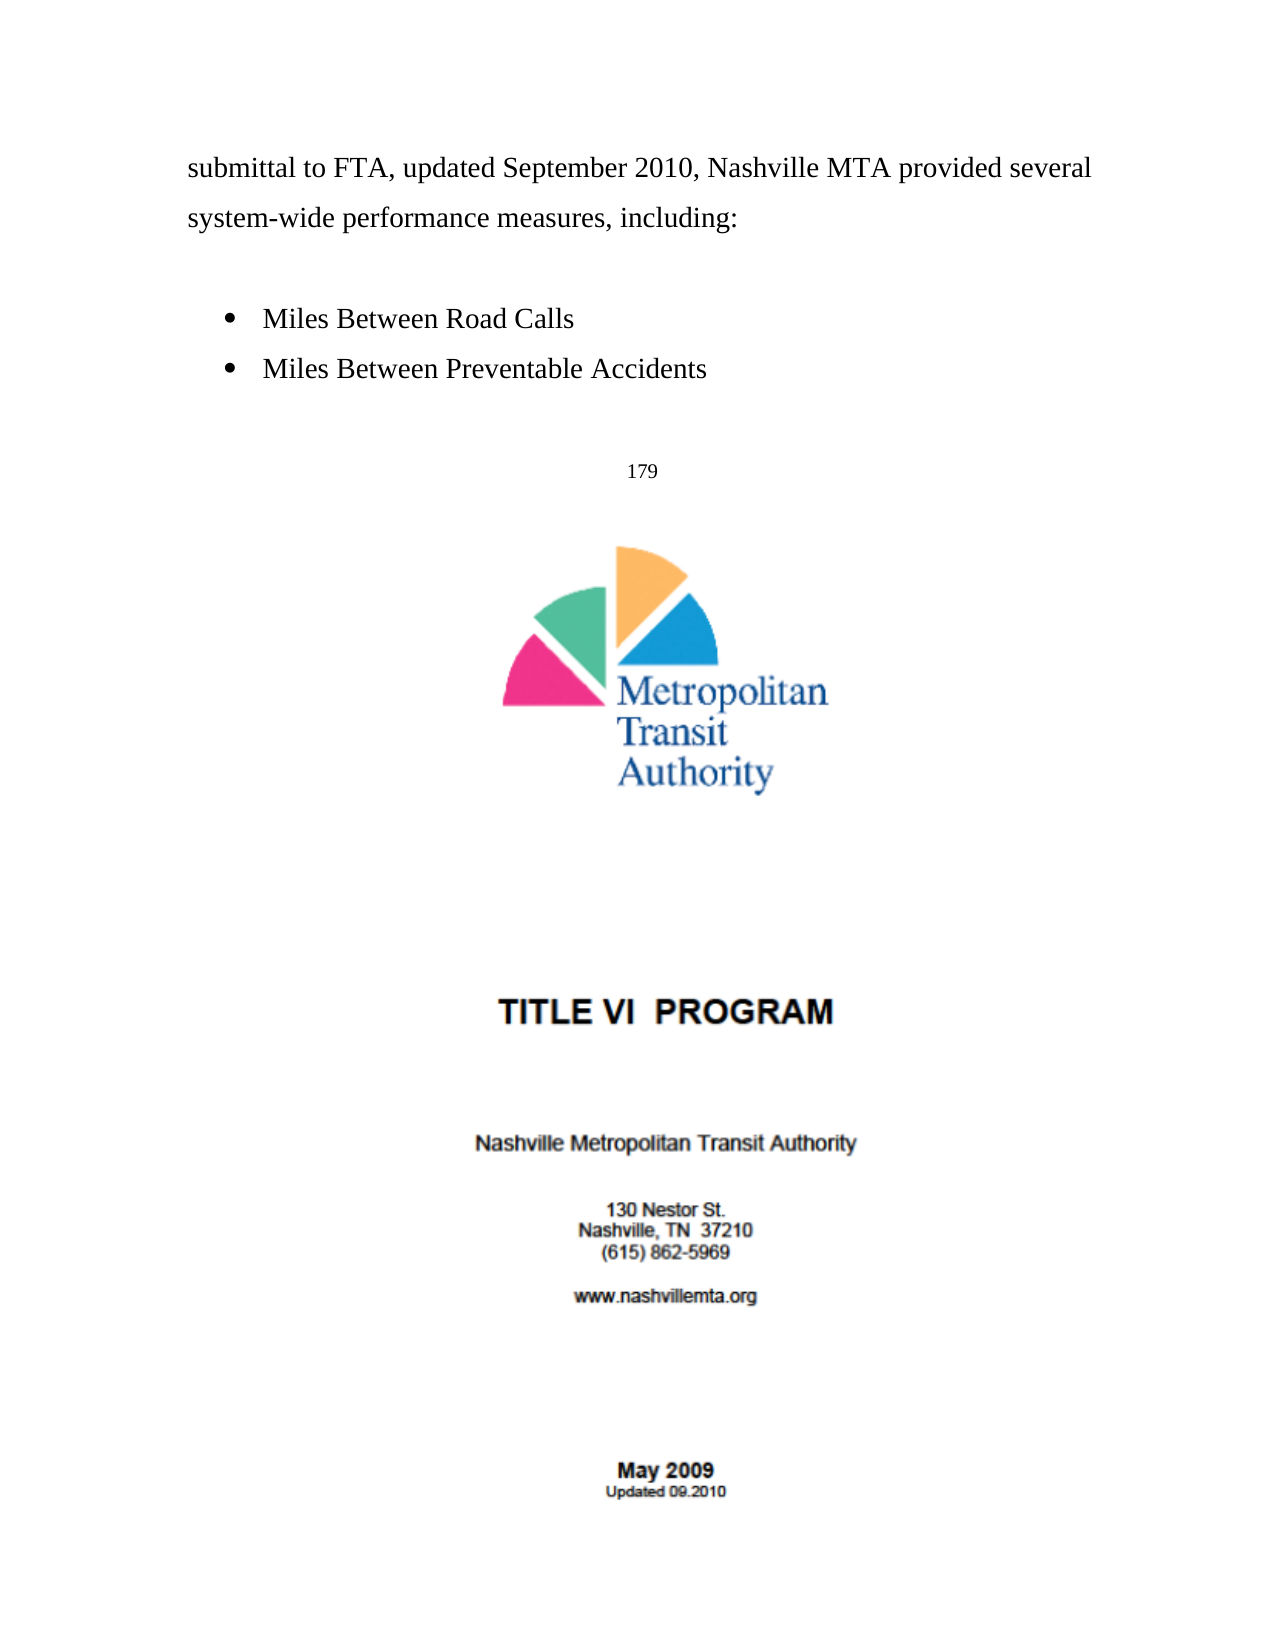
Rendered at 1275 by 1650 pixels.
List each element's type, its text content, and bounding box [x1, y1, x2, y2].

list Miles Between Road Calls [225, 301, 1134, 334]
list Miles Between Preventable Accidents [225, 351, 1134, 385]
text Nashville MTA did not have quantifiable service standards for the distribution of its bus bench and bus shelter transit amenities. During the site visit, Nashville MTA provided documentation that it currently had 573 bus benches and 122 bus shelters throughout its service area. In its most recent Title VI Program submittal to FTA, updated September 2010, Nashville MTA provided several system-wide performance measures, including: [187, 150, 1134, 234]
